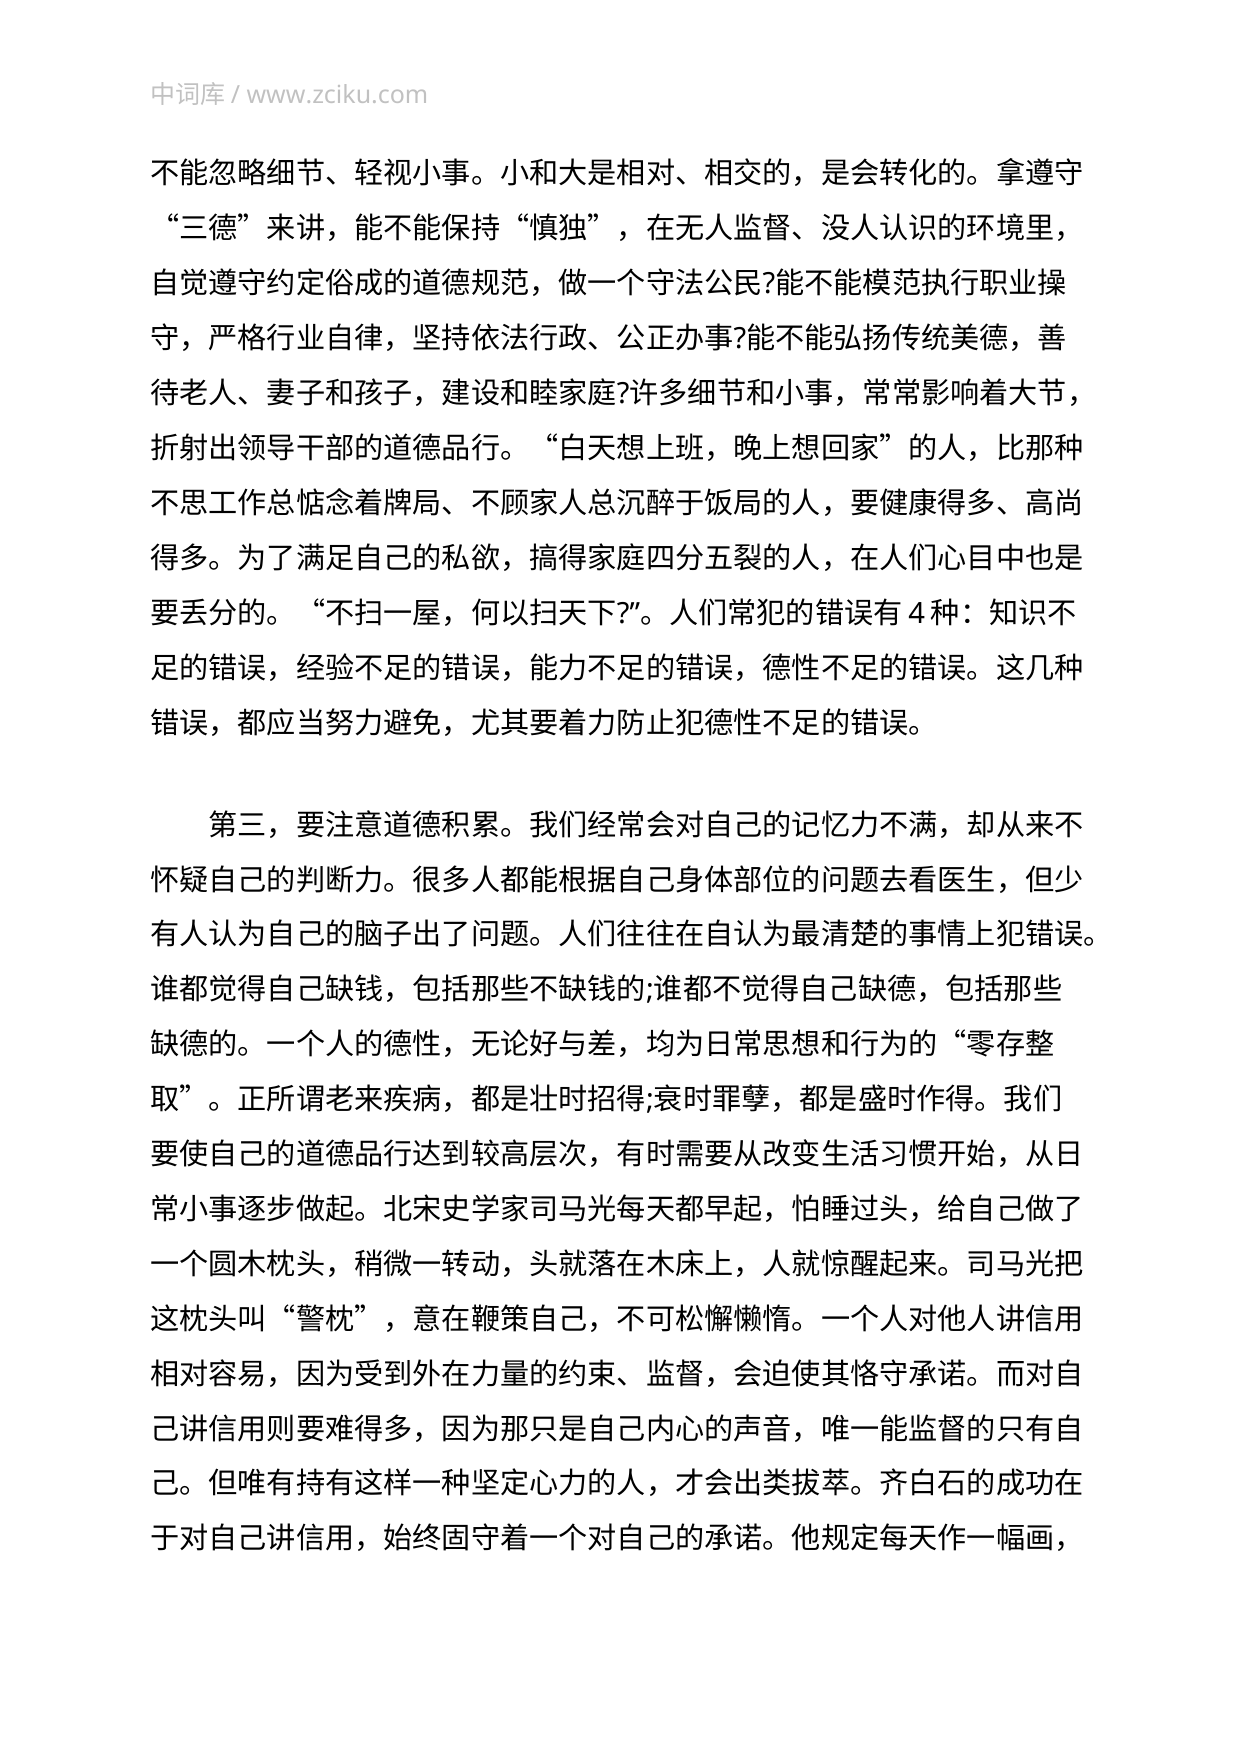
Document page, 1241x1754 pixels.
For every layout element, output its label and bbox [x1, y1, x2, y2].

text [150, 150, 1090, 742]
text [150, 801, 1090, 1557]
